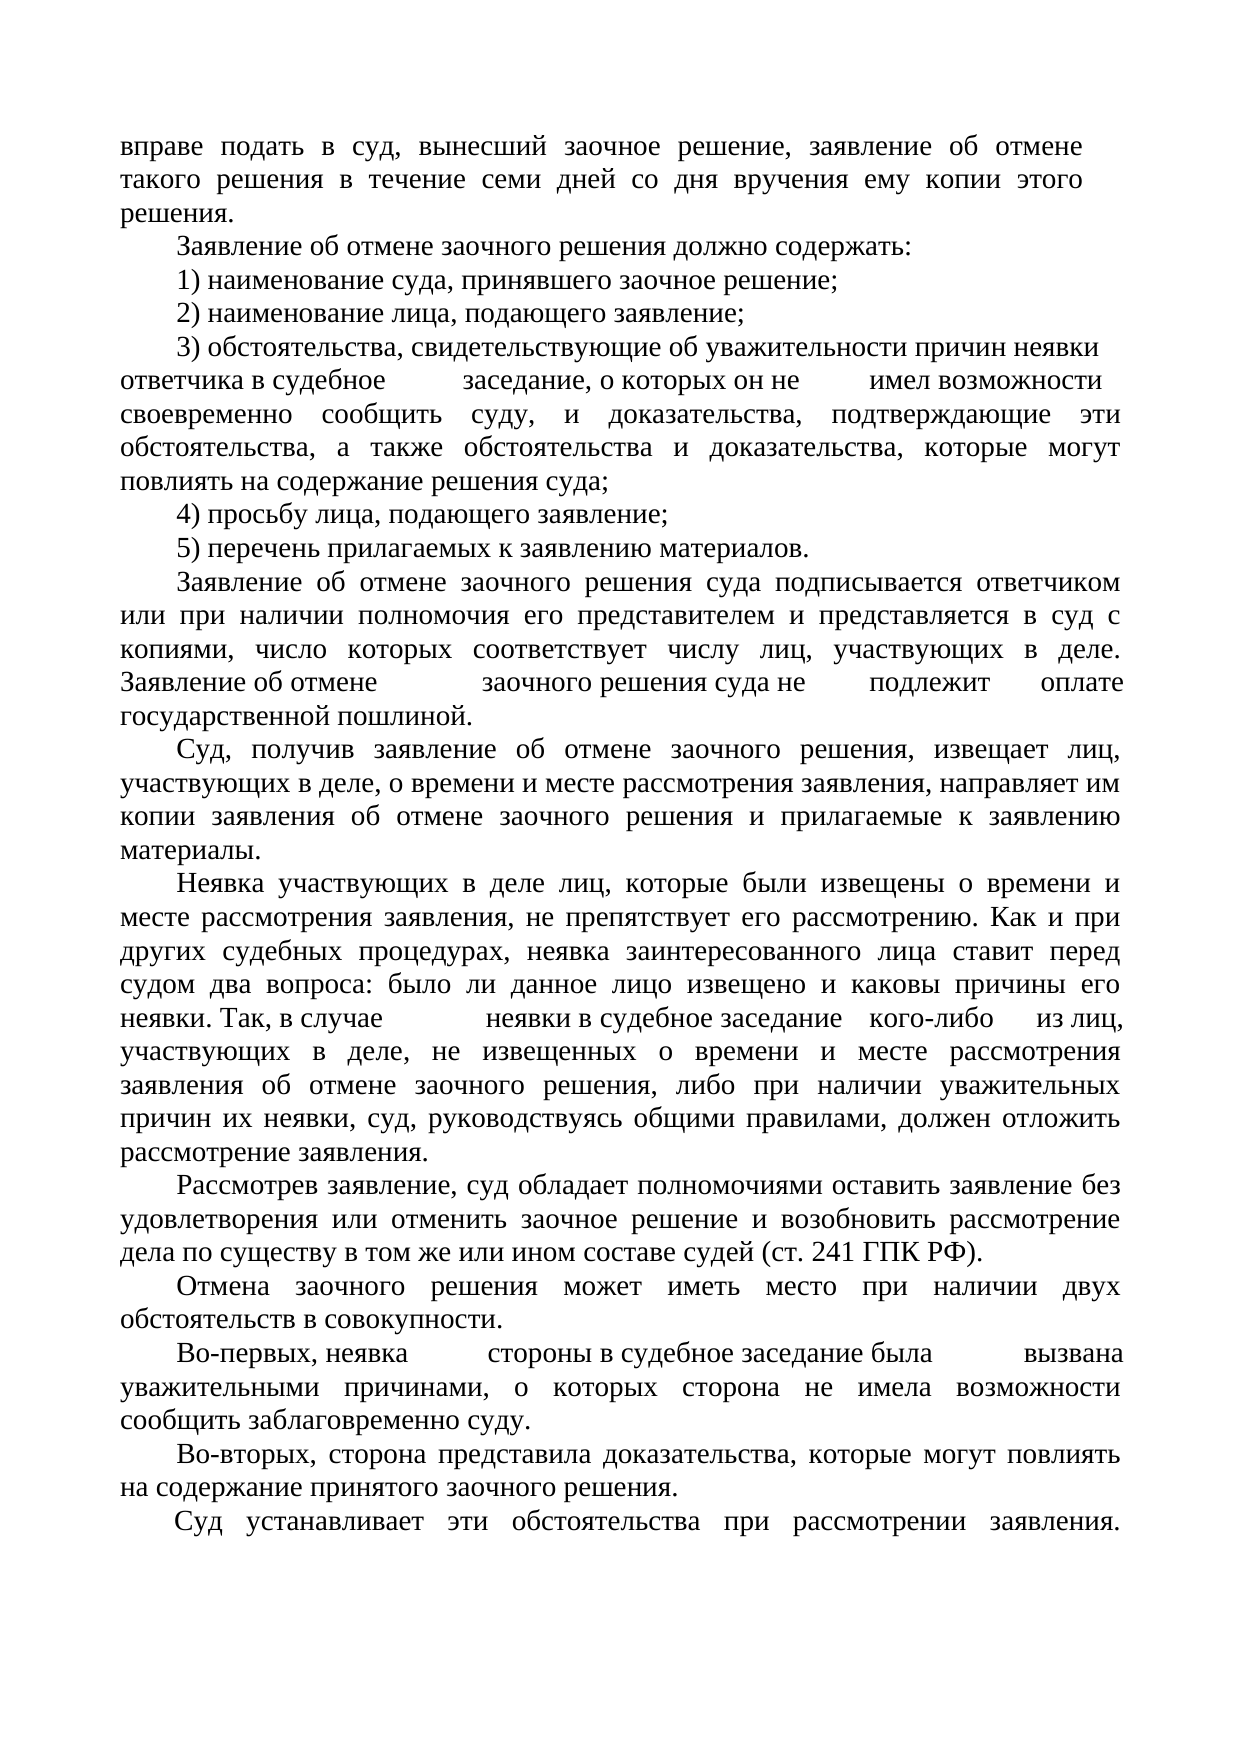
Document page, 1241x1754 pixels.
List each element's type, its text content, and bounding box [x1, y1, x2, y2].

text Заявление об отмене заочного решения суда подписывается ответчиком или при наличии полномочия его представителем и представляется в суд с копиями, число которых соответствует числу лиц, участвующих в деле. Заявление об отмене заочного решения суда не подлежит оплате [120, 564, 1121, 698]
text участвующих в деле, не извещенных о времени и месте рассмотрения заявления об отмене заочного решения, либо при наличии уважительных причин их неявки, суд, руководствуясь общими правилами, должен отложить рассмотрение заявления. [120, 1034, 1121, 1168]
text государственной пошлиной. [120, 698, 1123, 732]
list наименование лица, подающего заявление; [120, 296, 1123, 329]
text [118, 1503, 1121, 1537]
text уважительными причинами, о которых сторона не имела возможности сообщить заблаговременно суду. [120, 1369, 1121, 1436]
text Во-вторых, сторона представила доказательства, которые могут повлиять на содержание принятого заочного решения. [120, 1436, 1121, 1503]
text Во-первых, неявка стороны в судебное заседание была вызвана [120, 1336, 1123, 1369]
list наименование суда, принявшего заочное решение; [120, 262, 1123, 296]
list перечень прилагаемых к заявлению материалов. [120, 531, 1123, 564]
text своевременно сообщить суду, и доказательства, подтверждающие эти обстоятельства, а также обстоятельства и доказательства, которые могут повлиять на содержание решения суда; [120, 396, 1121, 497]
text Суд, получив заявление об отмене заочного решения, извещает лиц, участвующих в деле, о времени и месте рассмотрения заявления, направляет им копии заявления об отмене заочного решения и прилагаемые к заявлению материалы. [120, 732, 1121, 866]
text Заявление об отмене заочного решения должно содержать: [120, 229, 1123, 262]
text Отмена заочного решения может иметь место при наличии двух обстоятельств в совокупности. [120, 1268, 1121, 1336]
text Рассмотрев заявление, суд обладает полномочиями оставить заявление без удовлетворения или отменить заочное решение и возобновить рассмотрение дела по существу в том же или ином составе судей (ст. 241 ГПК РФ). [120, 1168, 1121, 1268]
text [120, 128, 1084, 229]
text Неявка участвующих в деле лиц, которые были извещены о времени и месте рассмотрения заявления, не препятствует его рассмотрению. Как и при других судебных процедурах, неявка заинтересованного лица ставит перед судом два вопроса: было ли данное лицо извещено и каковы причины его неявки. Так, в случае неявки в судебное заседание кого-либо из лиц, [120, 866, 1121, 1034]
list обстоятельства, свидетельствующие об уважительности причин неявки [120, 329, 1123, 363]
text ответчика в судебное заседание, о которых он не имел возможности [120, 363, 1123, 396]
list просьбу лица, подающего заявление; [120, 497, 1123, 531]
